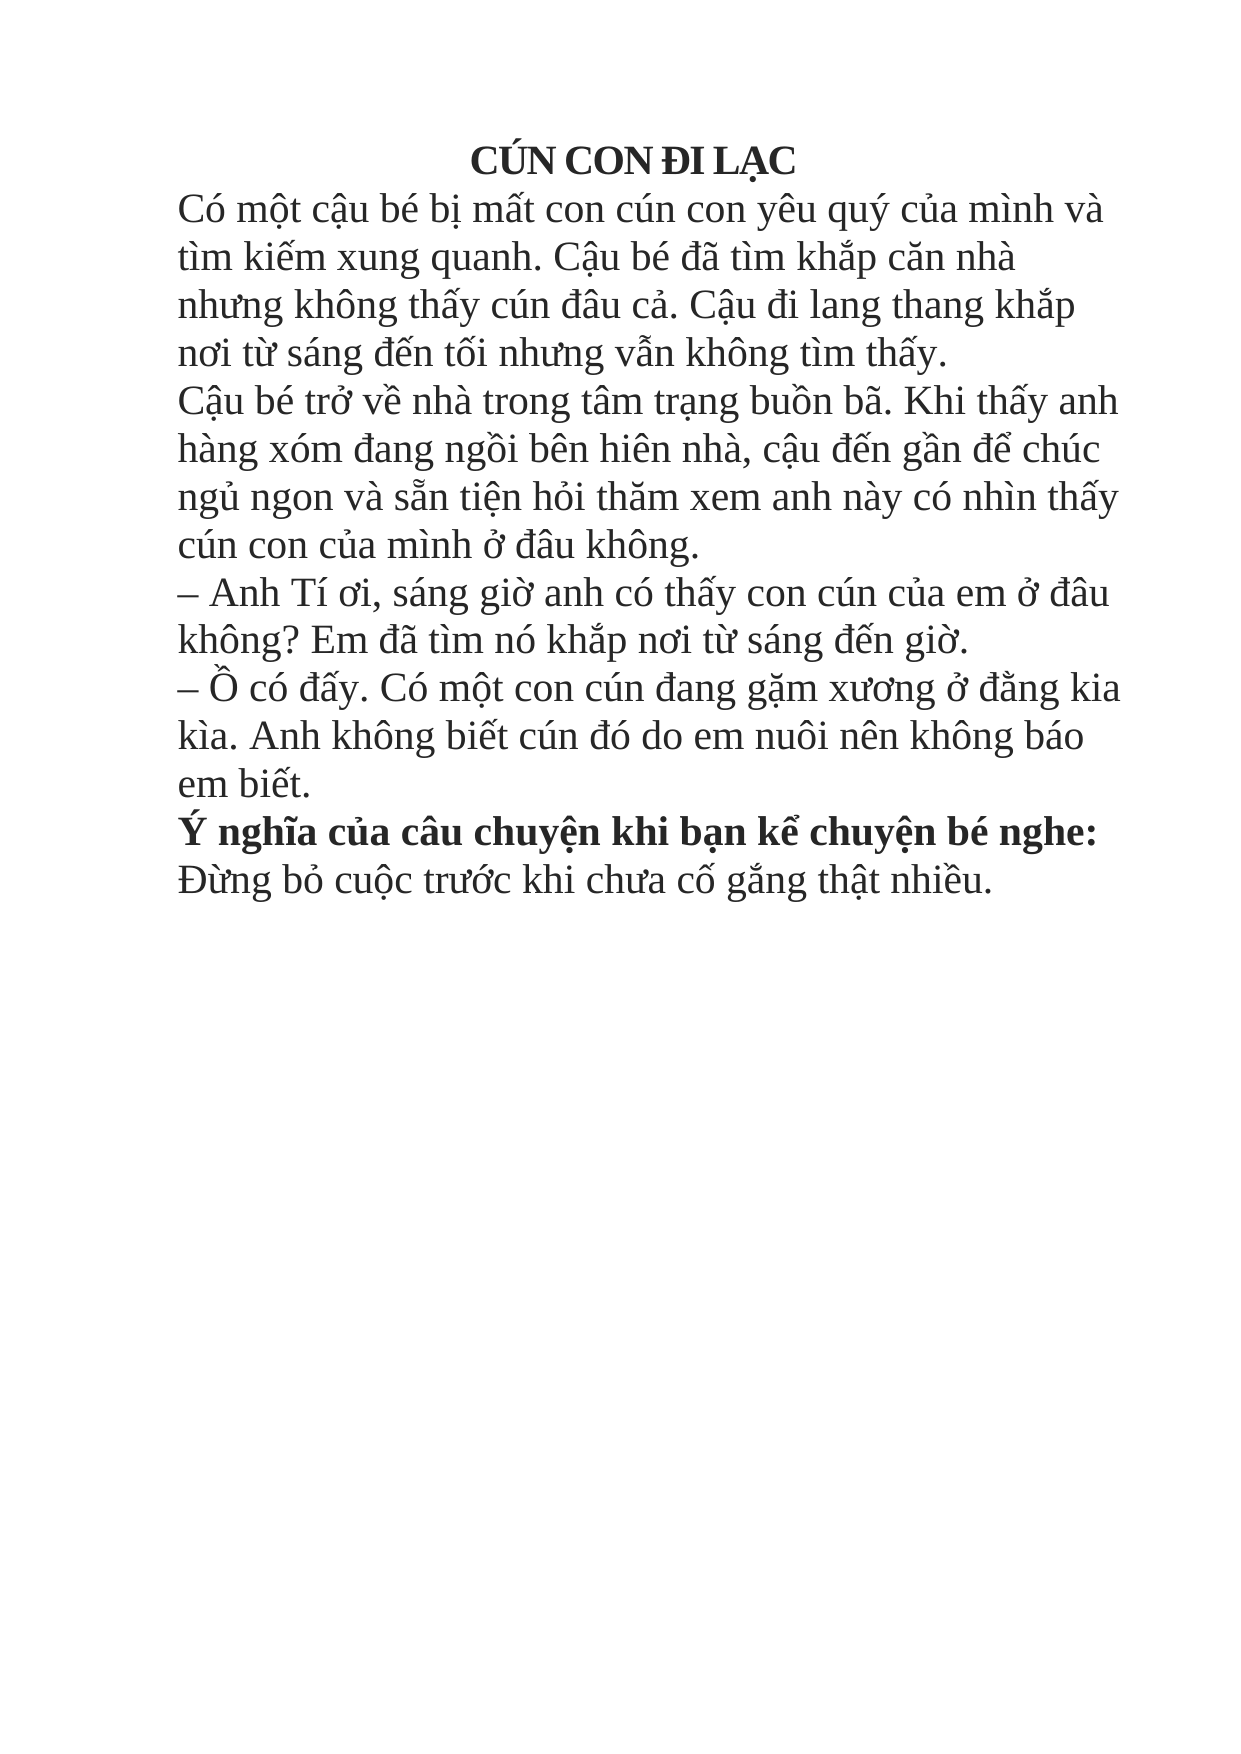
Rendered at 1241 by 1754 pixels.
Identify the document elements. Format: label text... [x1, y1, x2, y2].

text Có một cậu bé bị mất con cún con yêu quý của mình và tìm kiếm xung quanh. Cậu bé đã tìm khắp căn nhà nhưng không thấy cún đâu cả. Cậu đi lang thang khắp nơi từ sáng đến tối nhưng vẫn không tìm thấy. [177, 184, 1122, 375]
text CÚN CON ĐI LẠC [177, 118, 1122, 184]
text – Anh Tí ơi, sáng giờ anh có thấy con cún của em ở đâu không? Em đã tìm nó khắp nơi từ sáng đến giờ. [177, 567, 1122, 663]
text – Ồ có đấy. Có một con cún đang gặm xương ở đằng kia kìa. Anh không biết cún đó do em nuôi nên không báo em biết. [177, 663, 1122, 807]
text Cậu bé trở về nhà trong tâm trạng buồn bã. Khi thấy anh hàng xóm đang ngồi bên hiên nhà, cậu đến gần để chúc ngủ ngon và sẵn tiện hỏi thăm xem anh này có nhìn thấy cún con của mình ở đâu không. [177, 375, 1122, 567]
text Ý nghĩa của câu chuyện khi bạn kể chuyện bé nghe: Đừng bỏ cuộc trước khi chưa cố gắng thật nhiều. [177, 807, 1122, 902]
